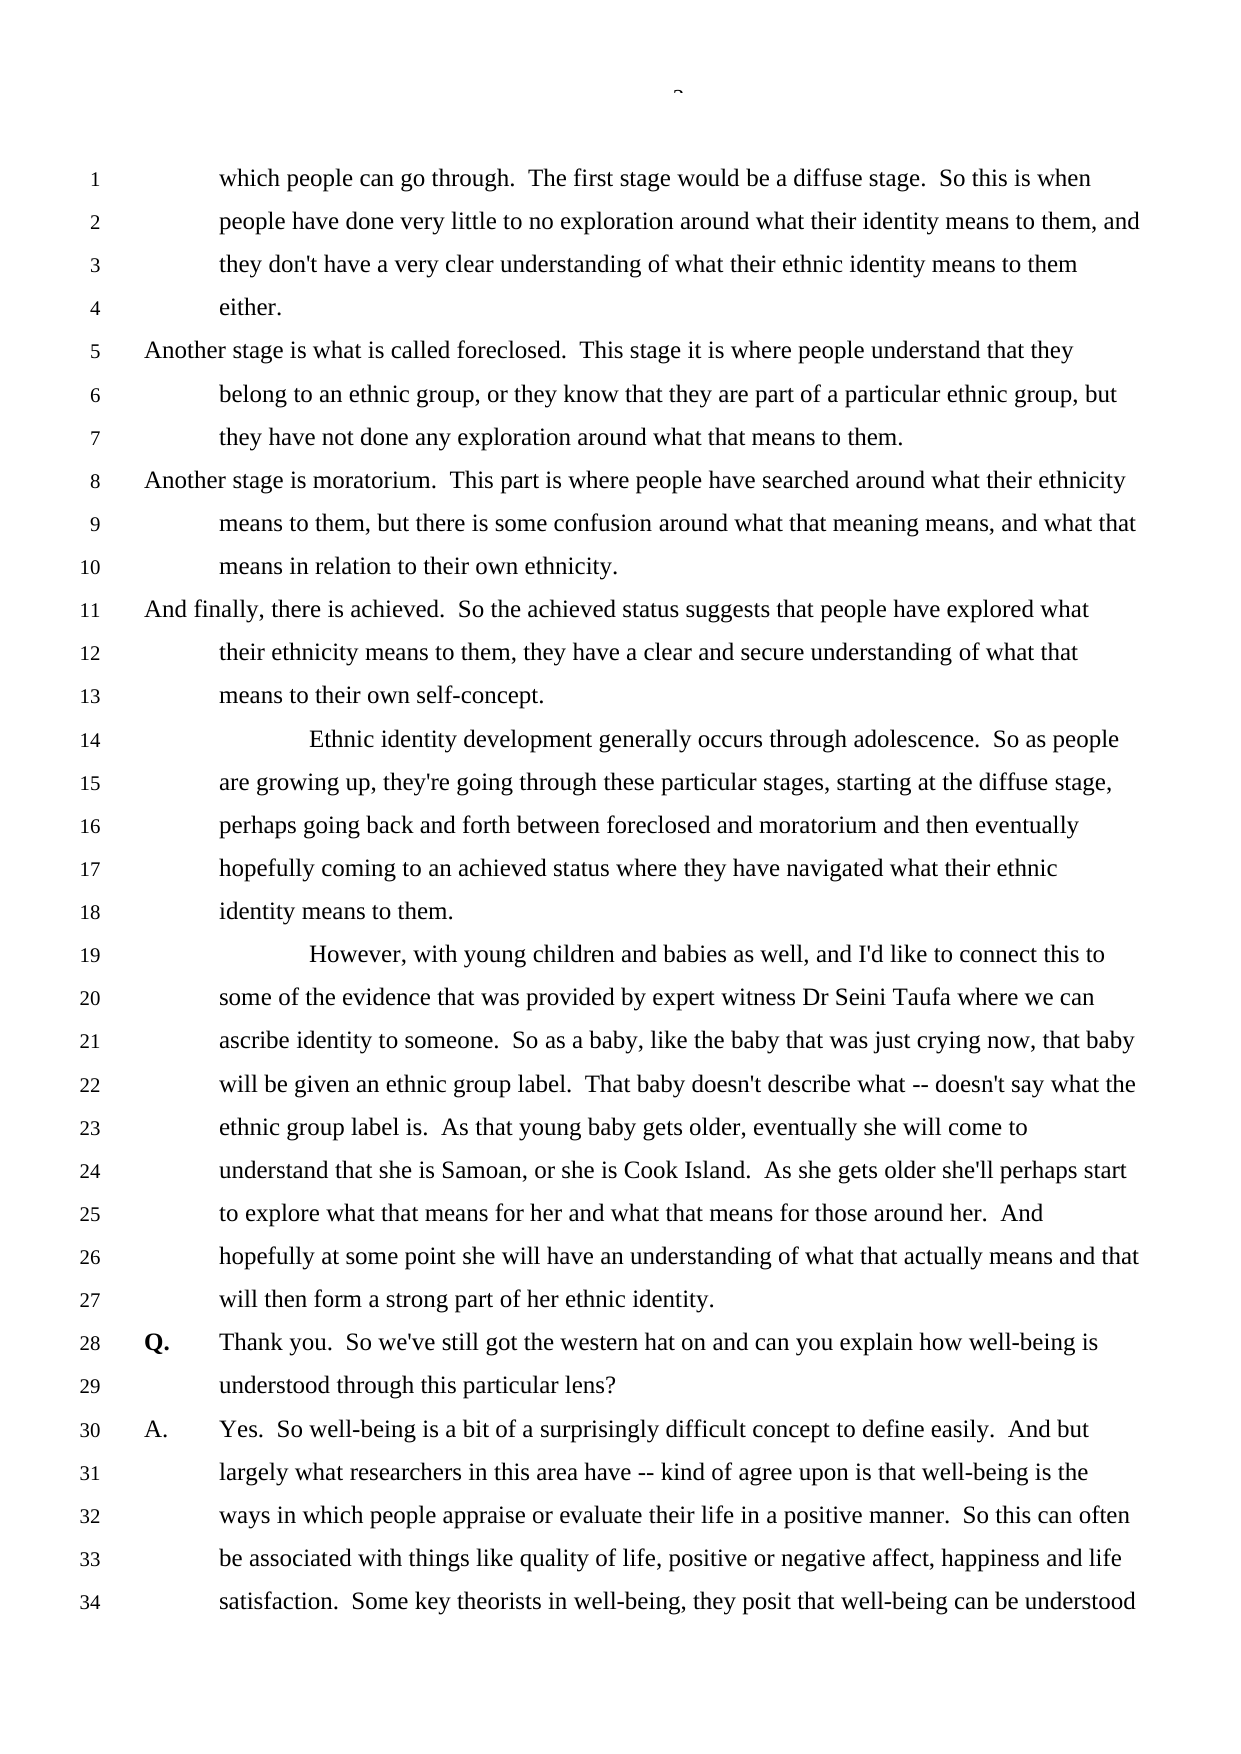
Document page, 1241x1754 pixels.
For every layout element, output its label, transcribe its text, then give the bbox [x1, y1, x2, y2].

list which people can go through. The first stage would be a diffuse stage. So this is when [90, 163, 1151, 192]
list largely what researchers in this area have -- kind of agree upon is that well-being is the [79, 1457, 1151, 1486]
list means to their own self-concept. [79, 681, 1151, 709]
list hopefully at some point she will have an understanding of what that actually means and that [79, 1241, 1151, 1270]
list belong to an ethnic group, or they know that they are part of a particular ethnic group, but [90, 379, 1151, 407]
list means in relation to their own ethnicity. [79, 551, 1151, 580]
list identity means to them. [79, 896, 1151, 925]
list Ethnic identity development generally occurs through adolescence. So as people [79, 724, 1151, 752]
list to explore what that means for her and what that means for those around her. And [79, 1198, 1151, 1227]
list will then form a strong part of her ethnic identity. [79, 1284, 1151, 1313]
list some of the evidence that was provided by expert witness Dr Seini Taufa where we can [79, 982, 1151, 1011]
list ways in which people appraise or evaluate their life in a positive manner. So this can often [79, 1500, 1151, 1529]
list are growing up, they're going through these particular stages, starting at the diffuse stage, [79, 767, 1151, 796]
list ascribe identity to someone. So as a baby, like the baby that was just crying now, that baby [79, 1026, 1151, 1054]
list either. [90, 292, 1151, 321]
list ethnic group label is. As that young baby gets older, eventually she will come to [79, 1112, 1151, 1141]
list they don't have a very clear understanding of what their ethnic identity means to them [90, 249, 1151, 278]
list And finally, there is achieved. So the achieved status suggests that people have explored what [79, 594, 1151, 623]
list A. Yes. So well-being is a bit of a surprisingly difficult concept to define easily. And but [79, 1414, 1151, 1442]
list Another stage is moratorium. This part is where people have searched around what their ethnicity [90, 465, 1151, 494]
list people have done very little to no exploration around what their identity means to them, and [90, 206, 1151, 235]
list Another stage is what is called foreclosed. This stage it is where people understand that they [90, 336, 1151, 364]
list will be given an ethnic group label. That baby doesn't describe what -- doesn't say what the [79, 1069, 1151, 1097]
list understand that she is Samoan, or she is Cook Island. As she gets older she'll perhaps start [79, 1155, 1151, 1184]
list be associated with things like quality of life, positive or negative affect, happiness and life [79, 1543, 1151, 1572]
list satisfaction. Some key theorists in well-being, they posit that well-being can be understood [79, 1586, 1151, 1615]
list However, with young children and babies as well, and I'd like to connect this to [79, 939, 1151, 968]
list they have not done any exploration around what that means to them. [90, 422, 1151, 451]
list Q. Thank you. So we've still got the western hat on and can you explain how well-being is [79, 1327, 1151, 1356]
list perhaps going back and forth between foreclosed and moratorium and then eventually [79, 810, 1151, 839]
list understood through this particular lens? [79, 1371, 1151, 1399]
list hopefully coming to an achieved status where they have navigated what their ethnic [79, 853, 1151, 882]
list means to them, but there is some confusion around what that meaning means, and what that [90, 508, 1151, 537]
list their ethnicity means to them, they have a clear and secure understanding of what that [79, 637, 1151, 666]
